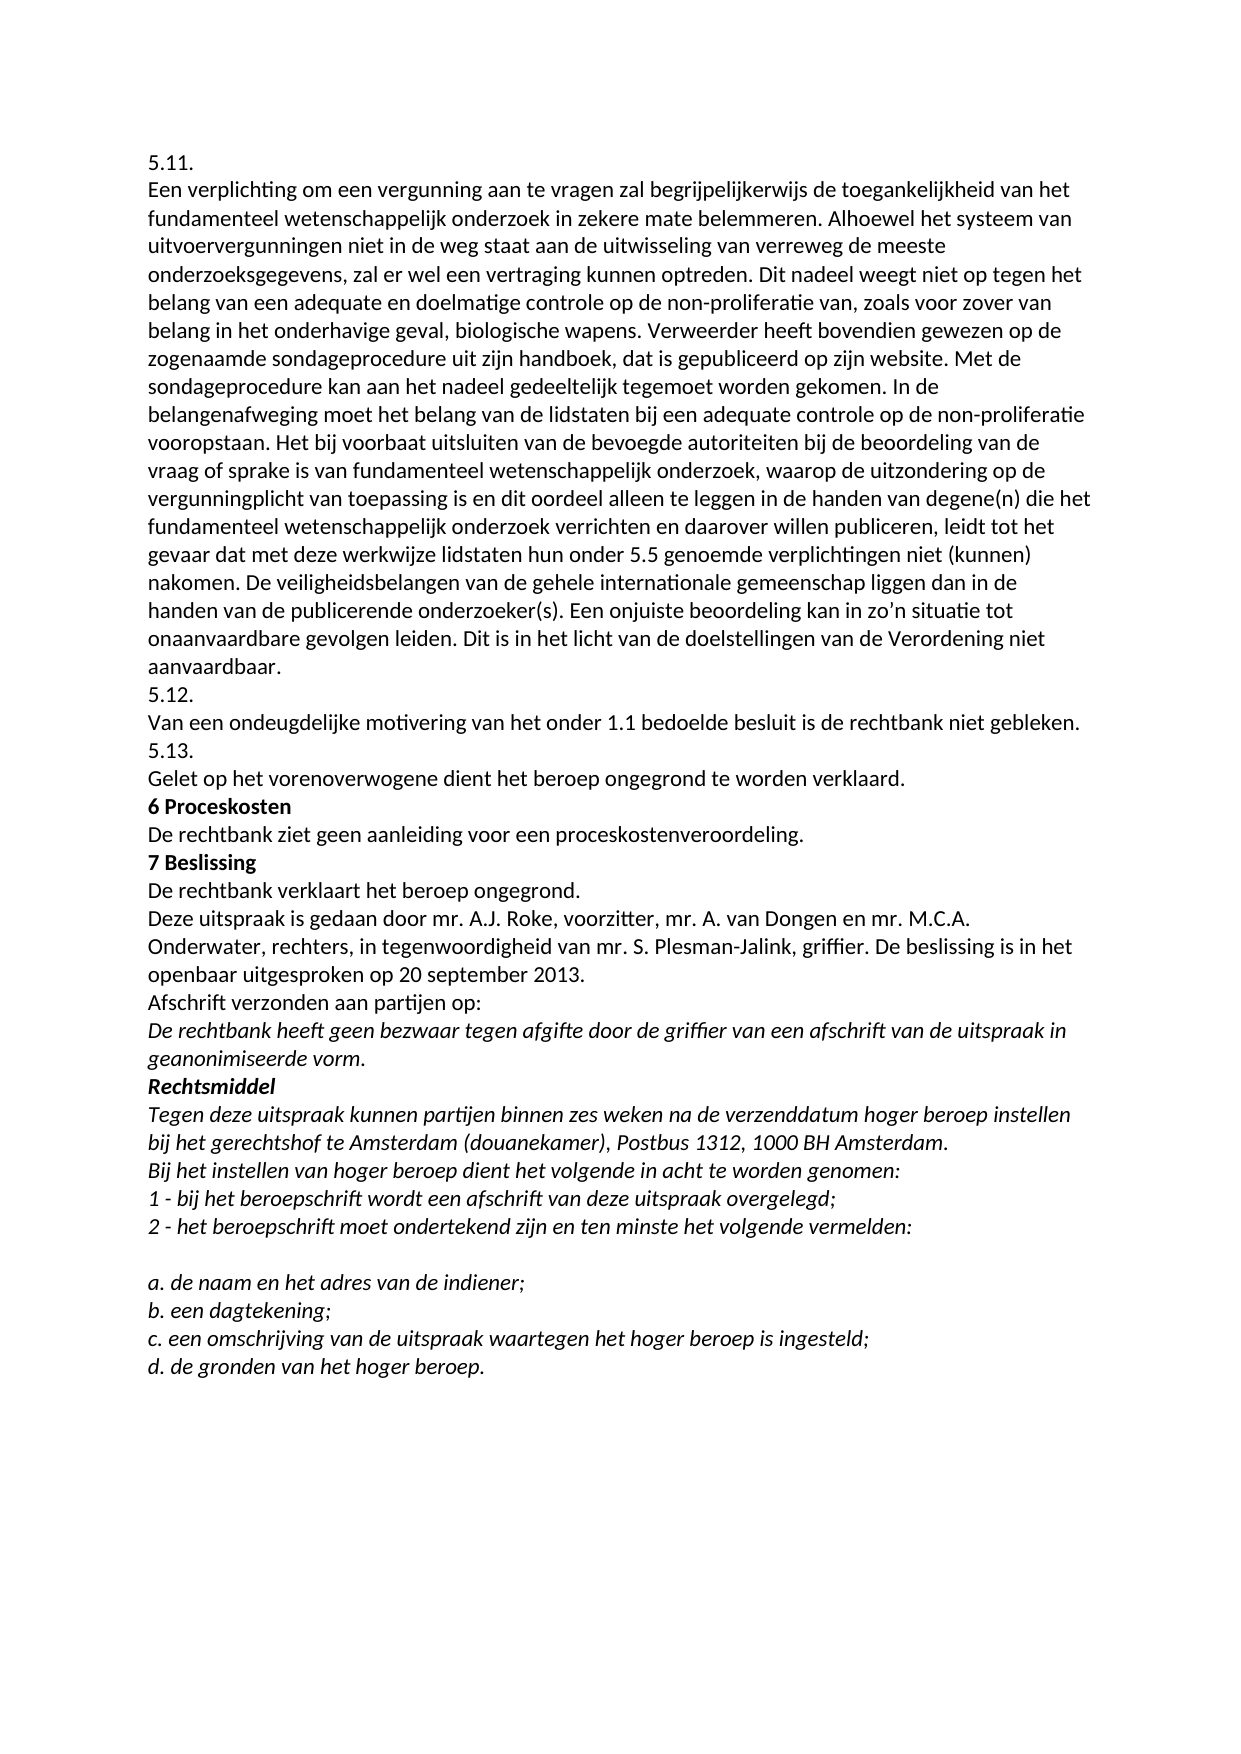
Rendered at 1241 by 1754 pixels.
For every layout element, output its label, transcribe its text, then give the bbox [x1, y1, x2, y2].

text c. een omschrijving van de uitspraak waartegen het hoger beroep is ingesteld; [148, 1324, 1093, 1352]
text 5.11. [148, 148, 1093, 176]
text 7 Beslissing [148, 848, 1093, 876]
text Een verplichting om een vergunning aan te vragen zal begrijpelijkerwijs de toegankelijkheid van het fundamenteel wetenschappelijk onderzoek in zekere mate belemmeren. Alhoewel het systeem van uitvoervergunningen niet in de weg staat aan de uitwisseling van verreweg de meeste onderzoeksgegevens, zal er wel een vertraging kunnen optreden. Dit nadeel weegt niet op tegen het belang van een adequate en doelmatige controle op de non-proliferatie van, zoals voor zover van belang in het onderhavige geval, biologische wapens. Verweerder heeft bovendien gewezen op de zogenaamde sondageprocedure uit zijn handboek, dat is gepubliceerd op zijn website. Met de sondageprocedure kan aan het nadeel gedeeltelijk tegemoet worden gekomen. In de belangenafweging moet het belang van de lidstaten bij een adequate controle op de non-proliferatie vooropstaan. Het bij voorbaat uitsluiten van de bevoegde autoriteiten bij de beoordeling van de vraag of sprake is van fundamenteel wetenschappelijk onderzoek, waarop de uitzondering op de vergunningplicht van toepassing is en dit oordeel alleen te leggen in de handen van degene(n) die het fundamenteel wetenschappelijk onderzoek verrichten en daarover willen publiceren, leidt tot het gevaar dat met deze werkwijze lidstaten hun onder 5.5 genoemde verplichtingen niet (kunnen) nakomen. De veiligheidsbelangen van de gehele internationale gemeenschap liggen dan in de handen van de publicerende onderzoeker(s). Een onjuiste beoordeling kan in zo’n situatie tot onaanvaardbare gevolgen leiden. Dit is in het licht van de doelstellingen van de Verordening niet aanvaardbaar. [148, 176, 1093, 680]
text De rechtbank ziet geen aanleiding voor een proceskostenveroordeling. [148, 820, 1093, 848]
text 6 Proceskosten [148, 792, 1093, 820]
text Van een ondeugdelijke motivering van het onder 1.1 bedoelde besluit is de rechtbank niet gebleken. [148, 708, 1093, 736]
text Afschrift verzonden aan partijen op: [148, 988, 1093, 1016]
text De rechtbank heeft geen bezwaar tegen afgifte door de griffier van een afschrift van de uitspraak in geanonimiseerde vorm. [148, 1016, 1093, 1072]
text 1 - bij het beroepschrift wordt een afschrift van deze uitspraak overgelegd; 2 - het beroepschrift moet ondertekend zijn en ten minste het volgende vermelden: a. de naam en het adres van de indiener; [148, 1184, 1093, 1296]
text 5.12. [148, 680, 1093, 708]
text d. de gronden van het hoger beroep. [148, 1352, 1093, 1381]
text Tegen deze uitspraak kunnen partijen binnen zes weken na de verzenddatum hoger beroep instellen bij het gerechtshof te Amsterdam (douanekamer), Postbus 1312, 1000 BH Amsterdam. [148, 1100, 1093, 1156]
text Deze uitspraak is gedaan door mr. A.J. Roke, voorzitter, mr. A. van Dongen en mr. M.C.A. Onderwater, rechters, in tegenwoordigheid van mr. S. Plesman-Jalink, griffier. De beslissing is in het openbaar uitgesproken op 20 september 2013. [148, 904, 1093, 988]
text De rechtbank verklaart het beroep ongegrond. [148, 876, 1093, 904]
text Rechtsmiddel [148, 1072, 1093, 1100]
text Gelet op het vorenoverwogene dient het beroep ongegrond te worden verklaard. [148, 764, 1093, 792]
text Bij het instellen van hoger beroep dient het volgende in acht te worden genomen: [148, 1156, 1093, 1184]
text b. een dagtekening; [148, 1296, 1093, 1324]
text 5.13. [148, 736, 1093, 764]
